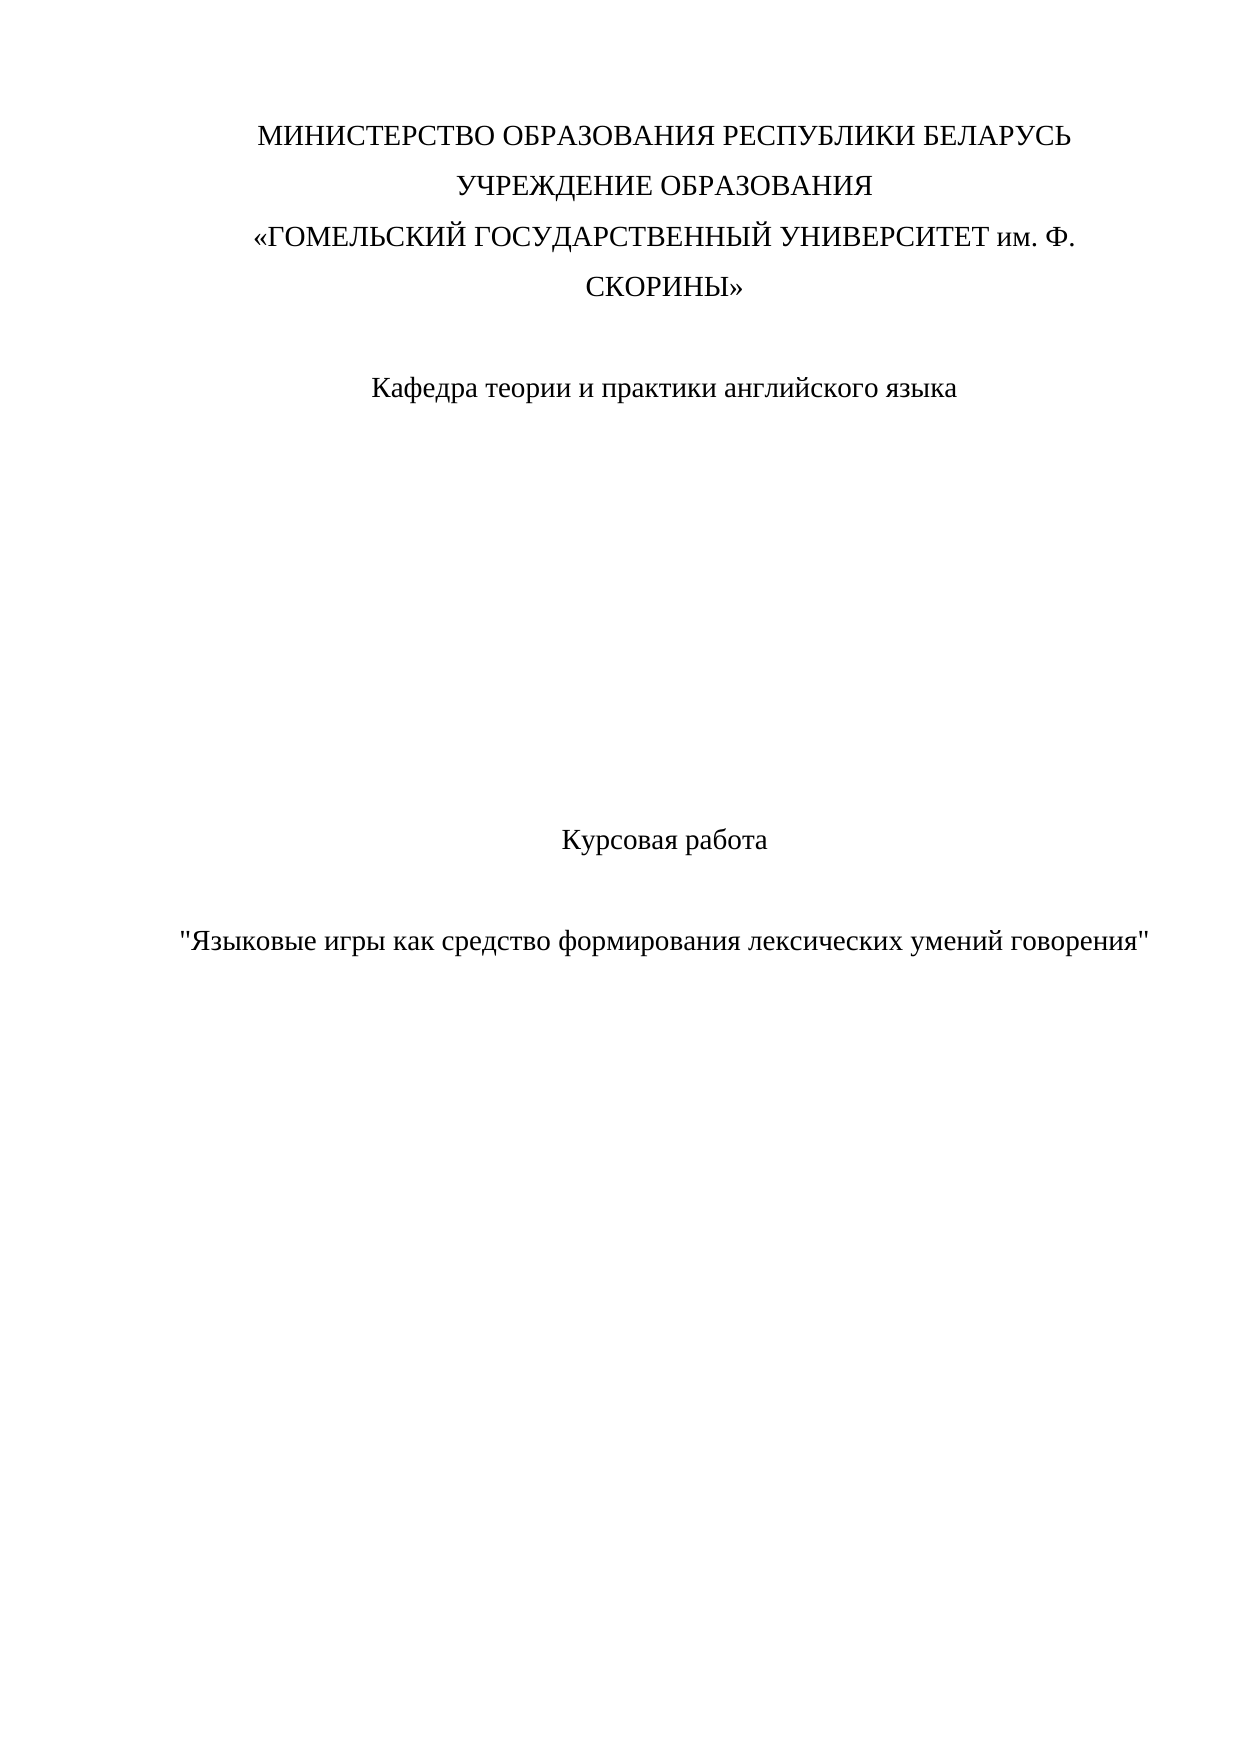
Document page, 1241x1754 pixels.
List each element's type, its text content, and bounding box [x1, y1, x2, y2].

subtitle «ГОМЕЛЬСКИЙ ГОСУДАРСТВЕННЫЙ УНИВЕРСИТЕТ им. Ф. СКОРИНЫ» [177, 219, 1152, 303]
subtitle МИНИСТЕРСТВО ОБРАЗОВАНИЯ РЕСПУБЛИКИ БЕЛАРУСЬ [177, 118, 1152, 152]
text "Языковые игры как средство формирования лексических умений говорения" [177, 923, 1152, 957]
subtitle Кафедра теории и практики английского языка [177, 370, 1152, 403]
subtitle Курсовая работа [177, 822, 1152, 856]
text УЧРЕЖДЕНИЕ ОБРАЗОВАНИЯ [177, 168, 1152, 202]
